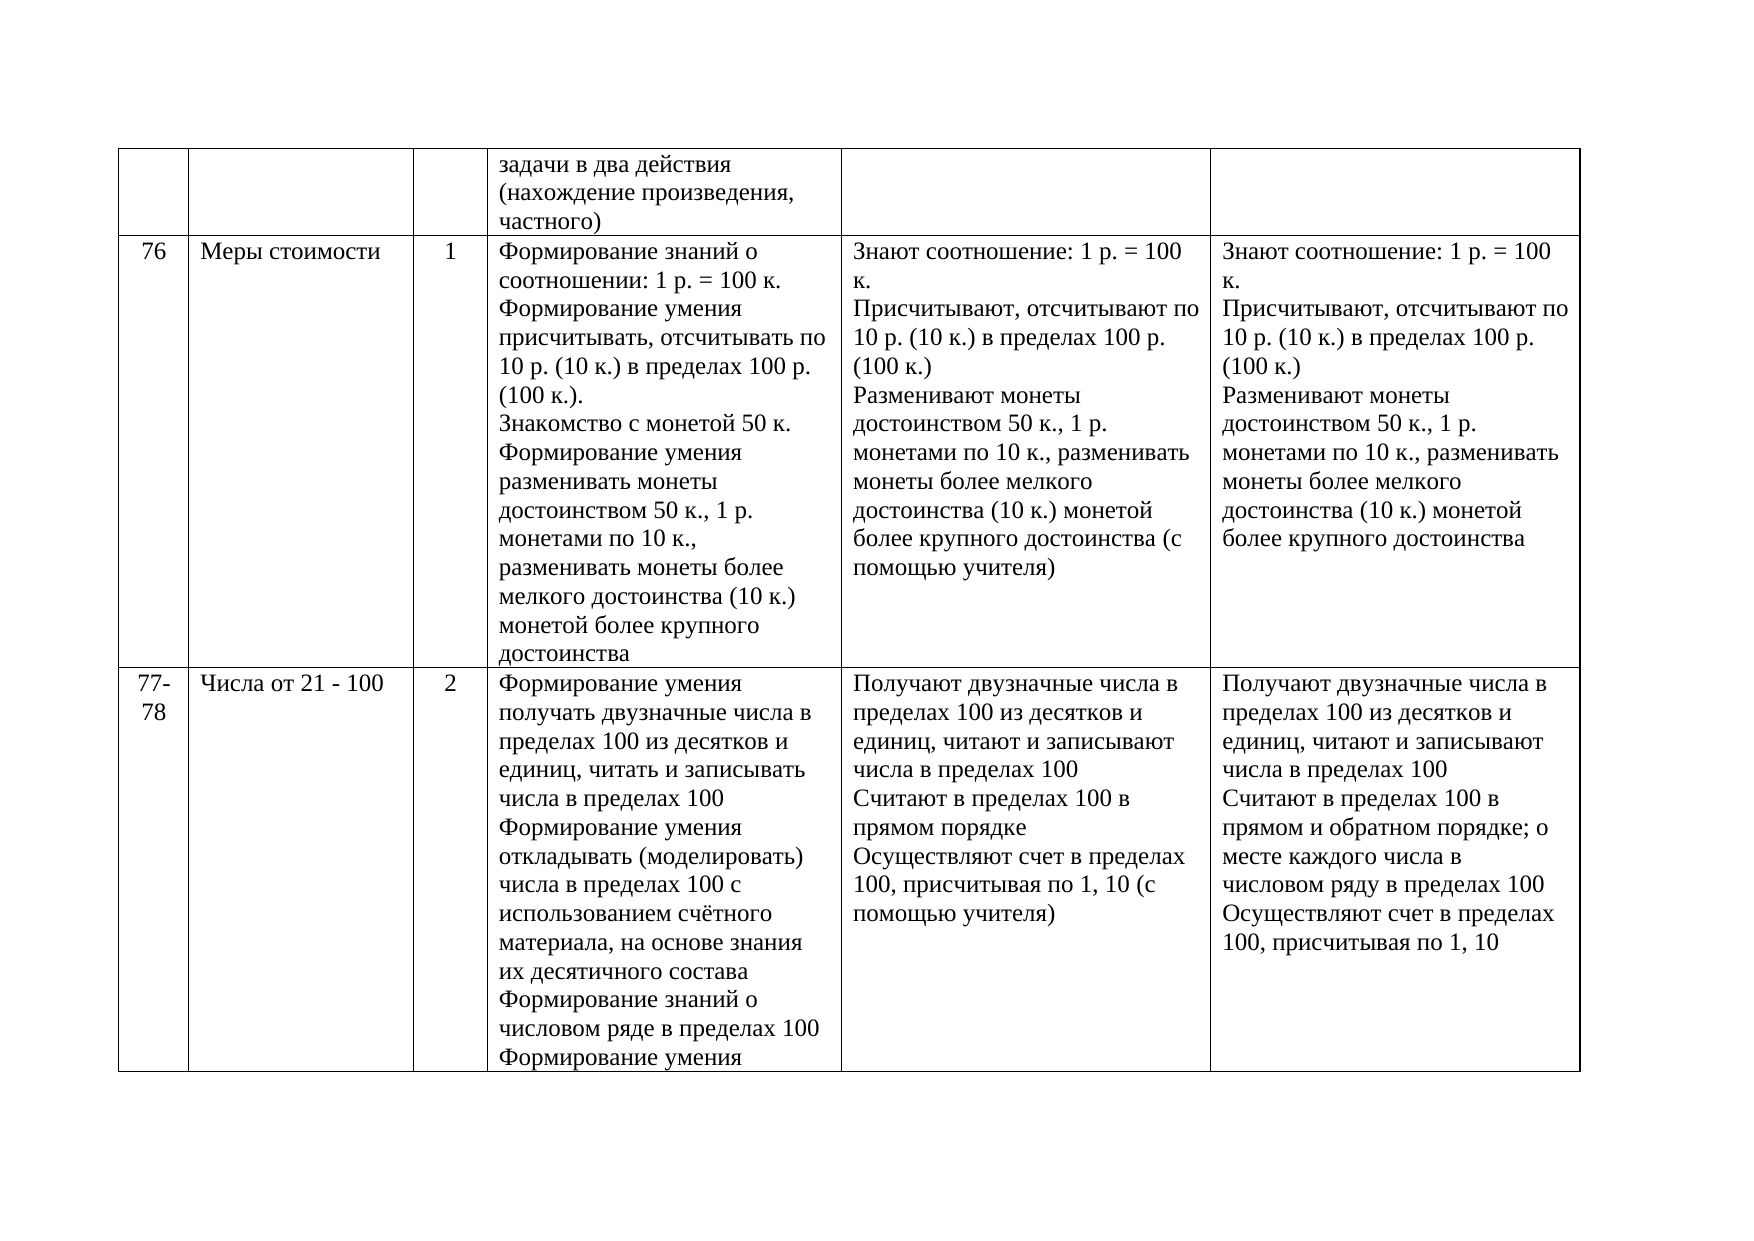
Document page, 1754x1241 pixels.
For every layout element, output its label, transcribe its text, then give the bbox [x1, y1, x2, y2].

table_cell Меры стоимости [189, 236, 413, 667]
table_cell Числа от 21 - 100 [189, 668, 413, 1071]
table_cell 1 [414, 236, 487, 667]
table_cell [842, 149, 1210, 235]
table_cell Знают соотношение: 1 р. = 100 к. Присчитывают, отсчитывают по 10 р. (10 к.) в пределах 100 р. (100 к.) Разменивают монеты достоинством 50 к., 1 р. монетами по 10 к., разменивать монеты более мелкого достоинства (10 к.) монетой более крупного достоинства [1211, 236, 1579, 667]
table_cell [1211, 149, 1579, 235]
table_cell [1211, 668, 1579, 1071]
table_cell 76 [119, 236, 188, 667]
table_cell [488, 668, 841, 1071]
table_cell 75 [119, 149, 188, 235]
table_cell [189, 149, 413, 235]
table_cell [842, 668, 1210, 1071]
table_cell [488, 149, 841, 235]
table_cell Знают соотношение: 1 р. = 100 к. Присчитывают, отсчитывают по 10 р. (10 к.) в пределах 100 р. (100 к.) Разменивают монеты достоинством 50 к., 1 р. монетами по 10 к., разменивать монеты более мелкого достоинства (10 к.) монетой более крупного достоинства (с помощью учителя) [842, 236, 1210, 667]
table_cell 77-78 [119, 668, 188, 1071]
table_cell 2 [414, 668, 487, 1071]
table_cell 1 [414, 149, 487, 235]
table_cell Формирование знаний о соотношении: 1 р. = 100 к. Формирование умения присчитывать, отсчитывать по 10 р. (10 к.) в пределах 100 р. (100 к.). Знакомство с монетой 50 к. Формирование умения разменивать монеты достоинством 50 к., 1 р. монетами по 10 к., разменивать монеты более мелкого достоинства (10 к.) монетой более крупного достоинства [488, 236, 841, 667]
